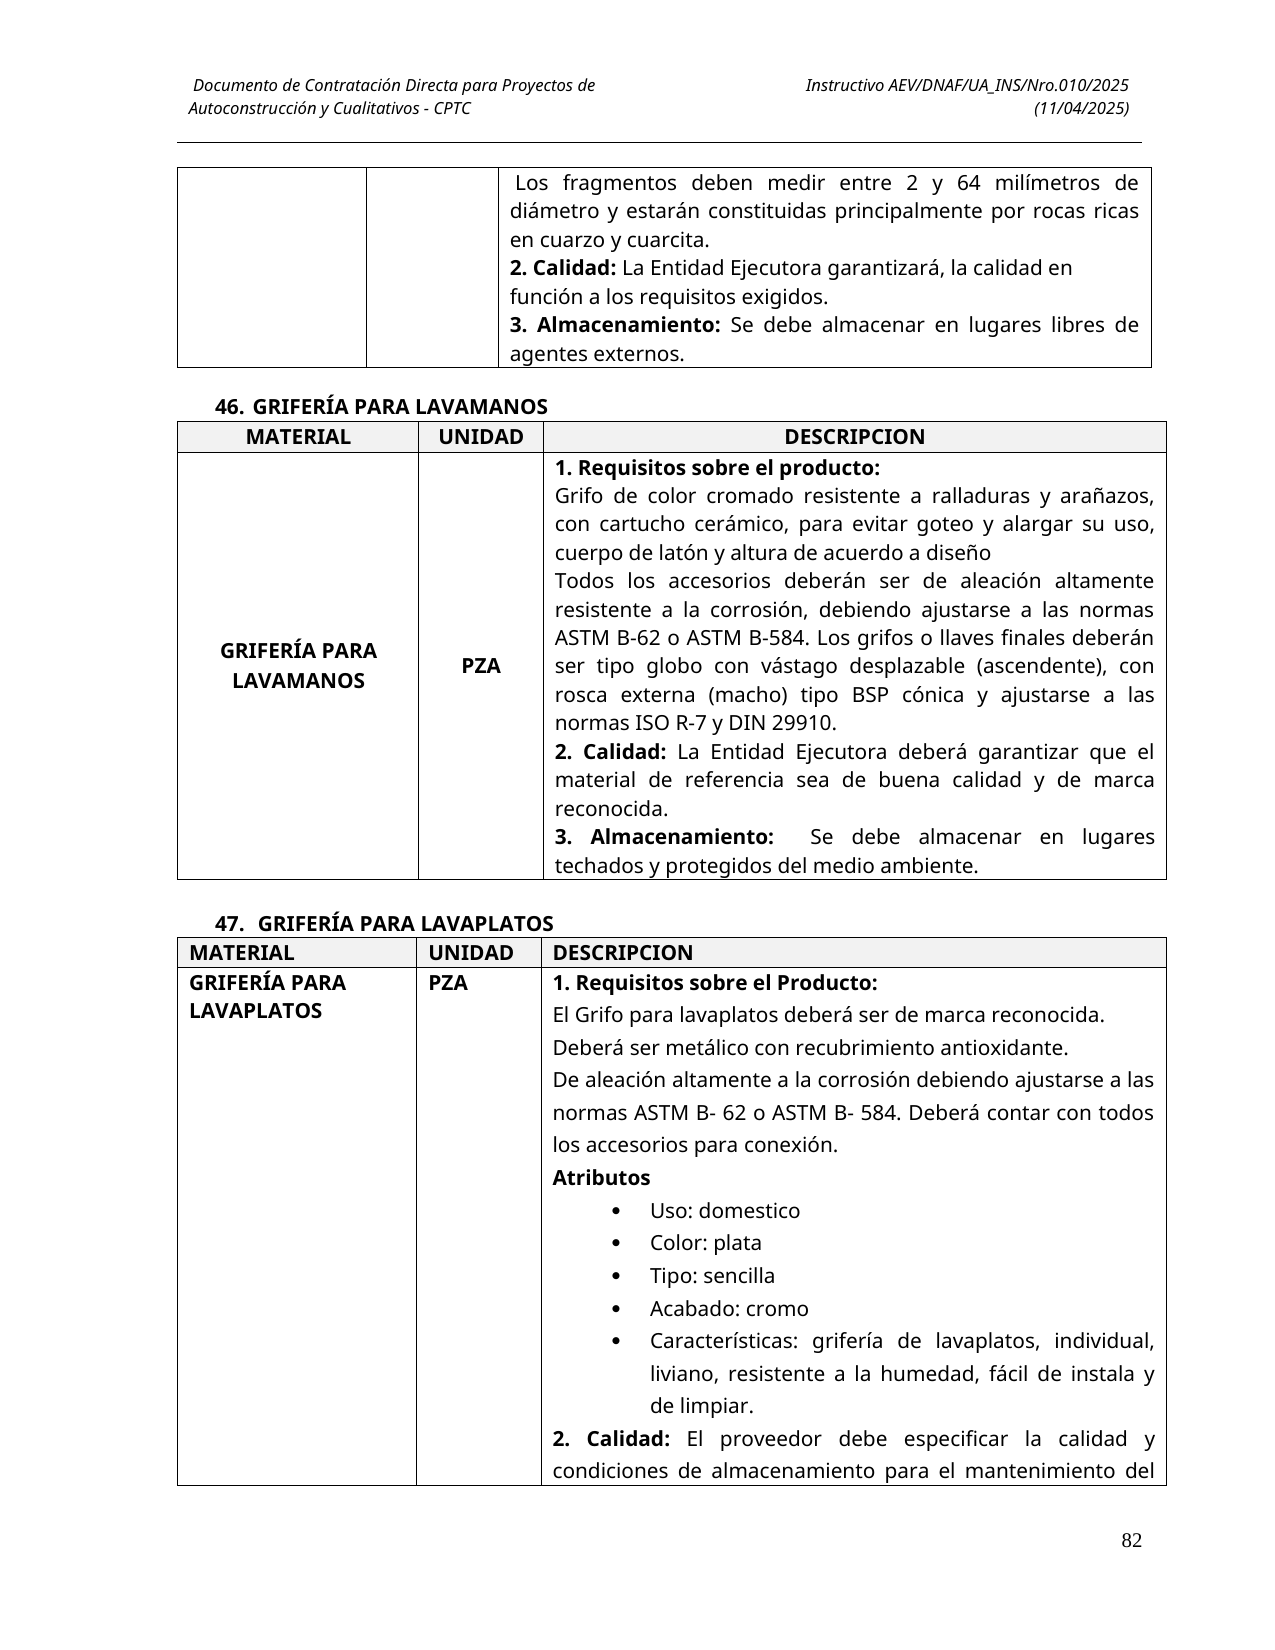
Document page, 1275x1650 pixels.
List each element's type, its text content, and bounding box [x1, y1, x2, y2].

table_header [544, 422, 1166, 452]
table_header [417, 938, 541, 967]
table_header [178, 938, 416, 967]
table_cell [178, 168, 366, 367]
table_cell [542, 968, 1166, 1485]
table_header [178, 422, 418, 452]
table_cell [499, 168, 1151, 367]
list GRIFERÍA PARA LAVAMANOS [215, 392, 1142, 421]
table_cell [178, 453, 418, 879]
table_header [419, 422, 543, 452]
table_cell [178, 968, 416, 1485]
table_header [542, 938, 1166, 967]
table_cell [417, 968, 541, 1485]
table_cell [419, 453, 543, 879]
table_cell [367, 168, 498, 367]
list GRIFERÍA PARA LAVAPLATOS [215, 909, 1142, 937]
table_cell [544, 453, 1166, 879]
